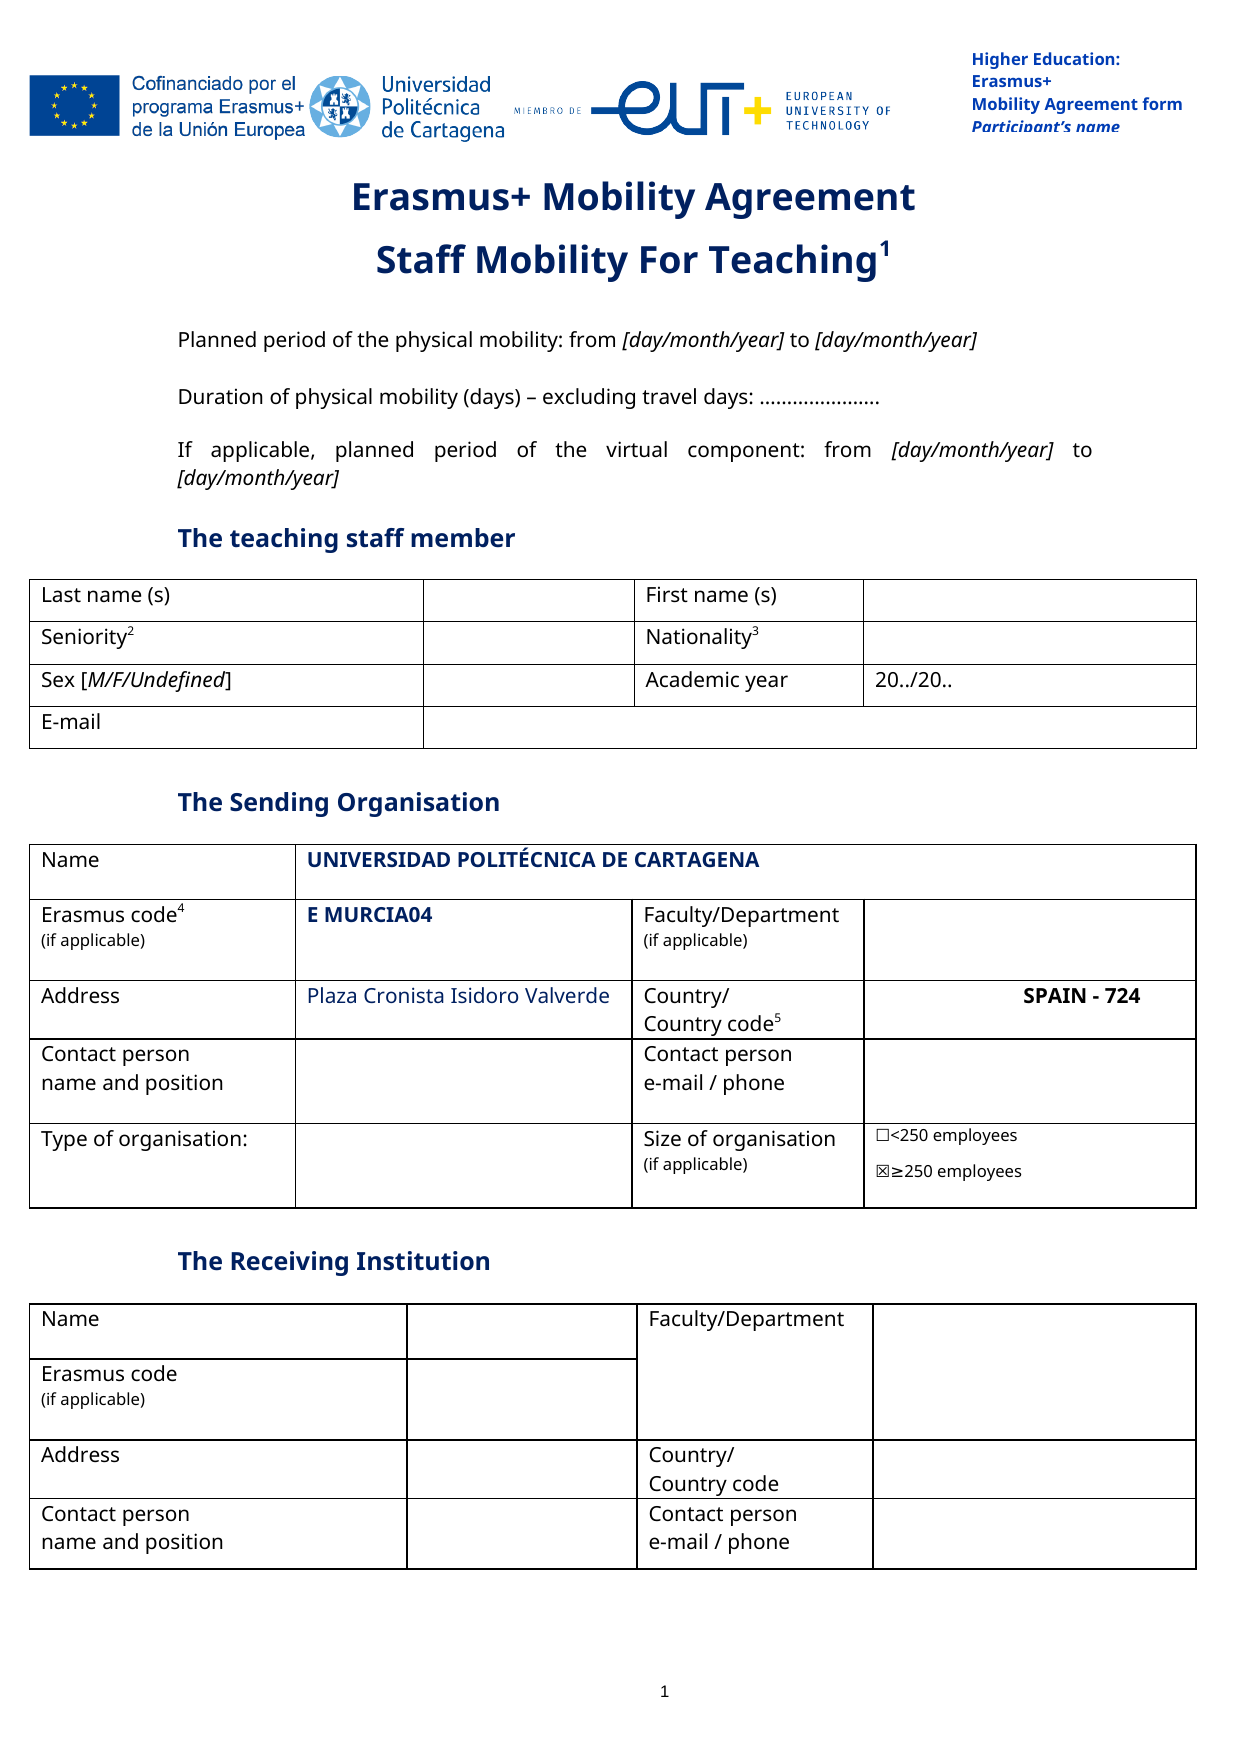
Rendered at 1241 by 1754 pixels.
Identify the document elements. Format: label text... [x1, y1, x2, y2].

table_cell [296, 1040, 631, 1122]
table_cell [874, 1441, 1195, 1497]
table_cell Nationality [635, 622, 863, 664]
text Planned period of the physical mobility: from [day/month/year] to [day/month/year] [177, 326, 1092, 354]
table_cell Type of organisation: [30, 1124, 295, 1207]
table_cell [865, 900, 1195, 979]
table_cell Sex [M/F/Undefined] [30, 665, 423, 706]
table_cell E MURCIA04 [296, 900, 631, 979]
table_cell [424, 622, 634, 664]
text Staff Mobility For Teaching [177, 233, 1089, 284]
table_header [864, 580, 1196, 621]
picture [29, 73, 891, 142]
text Erasmus+ Mobility Agreement [177, 170, 1089, 221]
text The Receiving Institution [177, 1244, 1196, 1278]
table_cell [864, 622, 1196, 664]
table_cell Plaza Cronista Isidoro Valverde [296, 981, 631, 1038]
text The Sending Organisation [177, 784, 1196, 818]
table_header [424, 580, 634, 621]
table_cell [408, 1499, 636, 1568]
table_cell Address [30, 981, 295, 1038]
table_header First name (s) [635, 580, 863, 621]
table_header [408, 1305, 636, 1358]
table_cell Address [30, 1441, 406, 1497]
table_cell [296, 1124, 631, 1207]
text The teaching staff member [177, 520, 1196, 554]
table_cell <250 employees ≥250 employees [865, 1124, 1195, 1207]
table_cell Faculty/Department (if applicable) [633, 900, 863, 979]
table_cell [408, 1360, 636, 1439]
text Duration of physical mobility (days) – excluding travel days: …………………. [177, 382, 1092, 411]
table_cell Contact person name and position [30, 1499, 406, 1568]
table_cell Contact person e-mail / phone [633, 1040, 863, 1122]
text If applicable, planned period of the virtual component: from [day/month/year] to [day/month/year] [177, 435, 1092, 492]
table_header [874, 1305, 1195, 1439]
table_header UNIVERSIDAD POLITÉCNICA DE CARTAGENA [296, 845, 1195, 898]
table_cell [865, 1040, 1195, 1122]
table_header Name [30, 845, 295, 898]
table_cell [408, 1441, 636, 1497]
table_header Last name (s) [30, 580, 423, 621]
table_cell [874, 1499, 1195, 1568]
table_cell Size of organisation (if applicable) [633, 1124, 863, 1207]
table_cell Academic year [635, 665, 863, 706]
table_cell Seniority [30, 622, 423, 664]
table_cell E-mail [30, 707, 423, 748]
table_header Name [30, 1305, 406, 1358]
table_cell Contact person e-mail / phone [638, 1499, 872, 1568]
table_cell [424, 707, 1196, 748]
table_cell [424, 665, 634, 706]
table_cell 20../20.. [864, 665, 1196, 706]
table_cell Contact person name and position [30, 1040, 295, 1122]
table_cell SPAIN - 724 [865, 981, 1195, 1038]
table_header Faculty/Department [638, 1305, 872, 1439]
